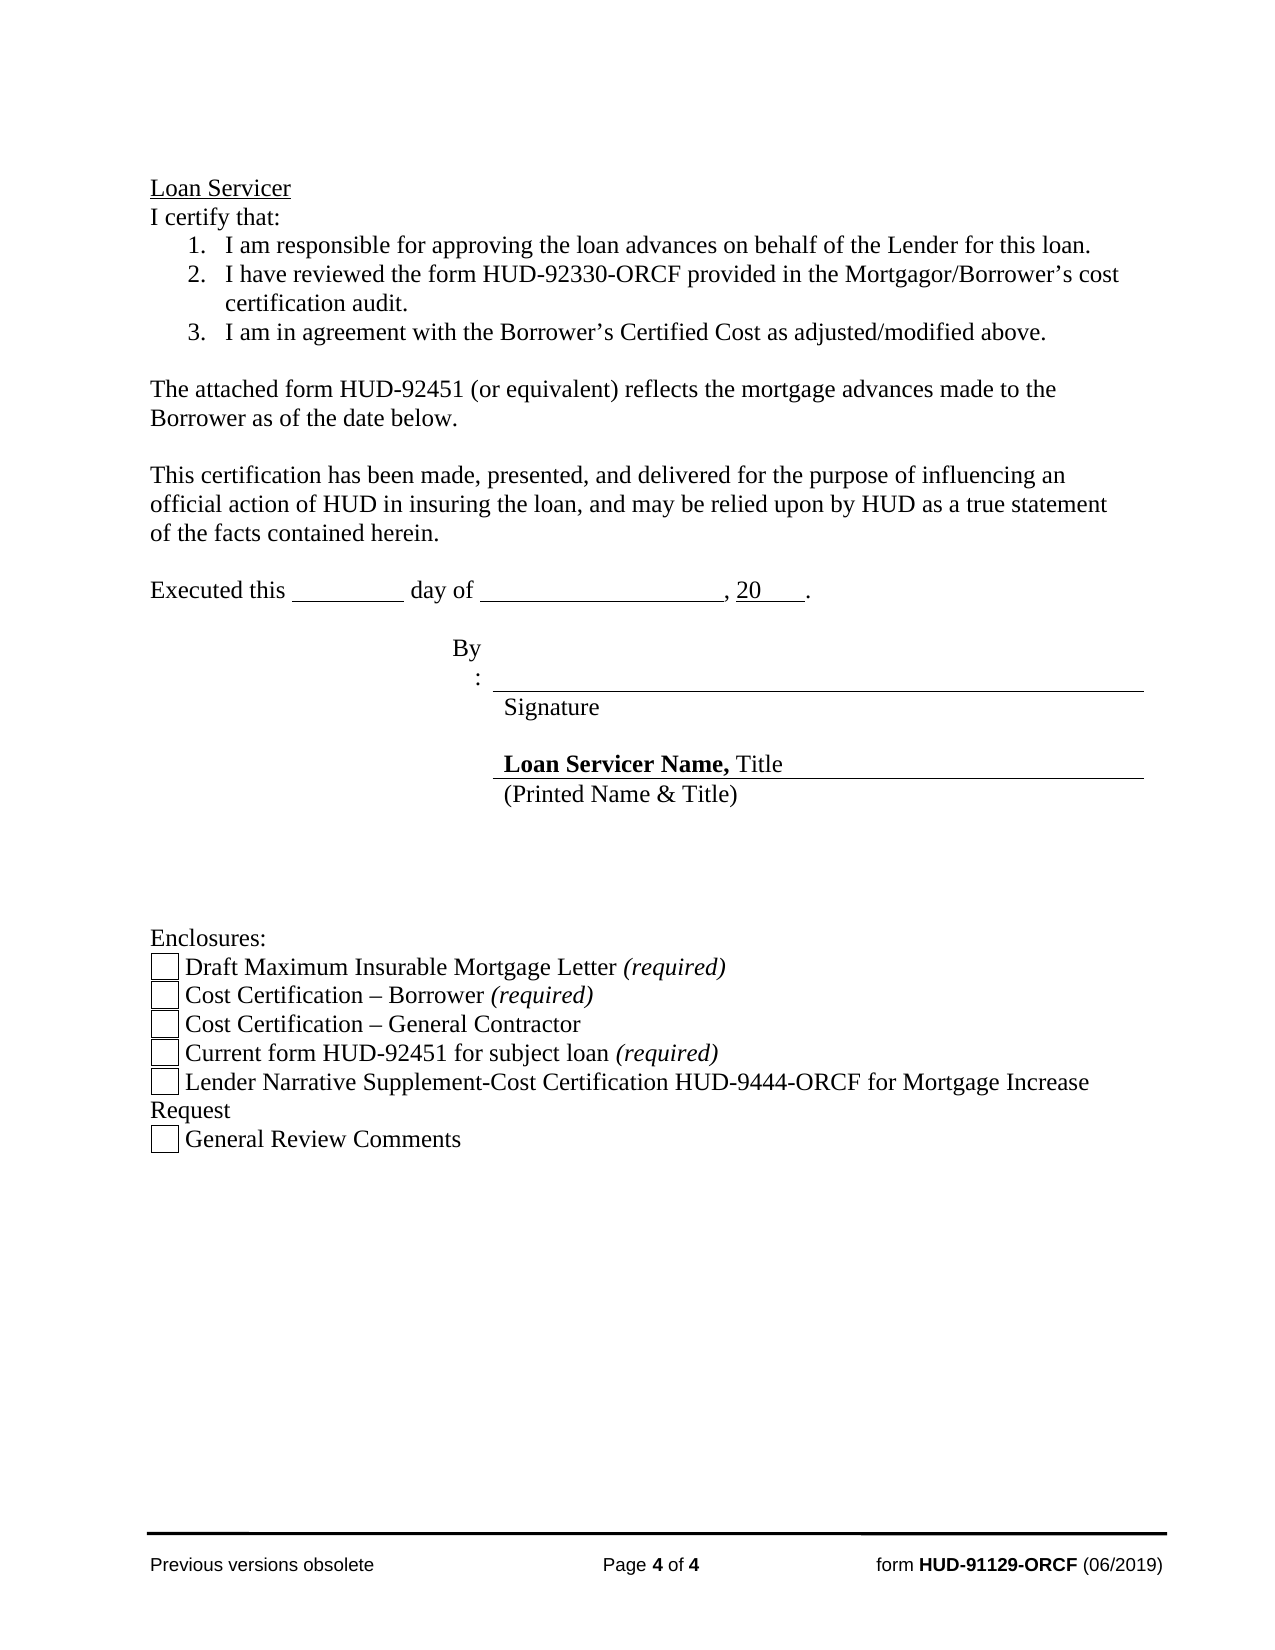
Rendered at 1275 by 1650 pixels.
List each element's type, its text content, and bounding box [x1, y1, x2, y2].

text Executed this day of , 20 . [150, 576, 1125, 604]
text This certification has been made, presented, and delivered for the purpose of influencing an official action of HUD in insuring the loan, and may be relied upon by HUD as a true statement of the facts contained herein. [150, 461, 1125, 547]
list I am in agreement with the Borrower’s Certified Cost as adjusted/modified above. [187, 317, 1125, 346]
text General Review Comments [150, 1124, 1125, 1153]
text Cost Certification – General Contractor [150, 1009, 1125, 1038]
table_header [150, 633, 1155, 837]
text Lender Narrative Supplement-Cost Certification HUD-9444-ORCF for Mortgage Increase Request [150, 1067, 1125, 1124]
text Enclosures: [150, 923, 1125, 952]
text Loan Servicer [150, 173, 1125, 202]
text Draft Maximum Insurable Mortgage Letter (required) [150, 952, 1125, 980]
list I have reviewed the form HUD-92330-ORCF provided in the Mortgagor/Borrower’s cost certification audit. [187, 259, 1125, 317]
text Cost Certification – Borrower (required) [150, 980, 1125, 1009]
text The attached form HUD-92451 (or equivalent) reflects the mortgage advances made to the Borrower as of the date below. [150, 374, 1125, 432]
text I certify that: [150, 202, 1125, 231]
text Current form HUD-92451 for subject loan (required) [150, 1038, 1125, 1067]
list I am responsible for approving the loan advances on behalf of the Lender for this loan. [187, 231, 1125, 259]
